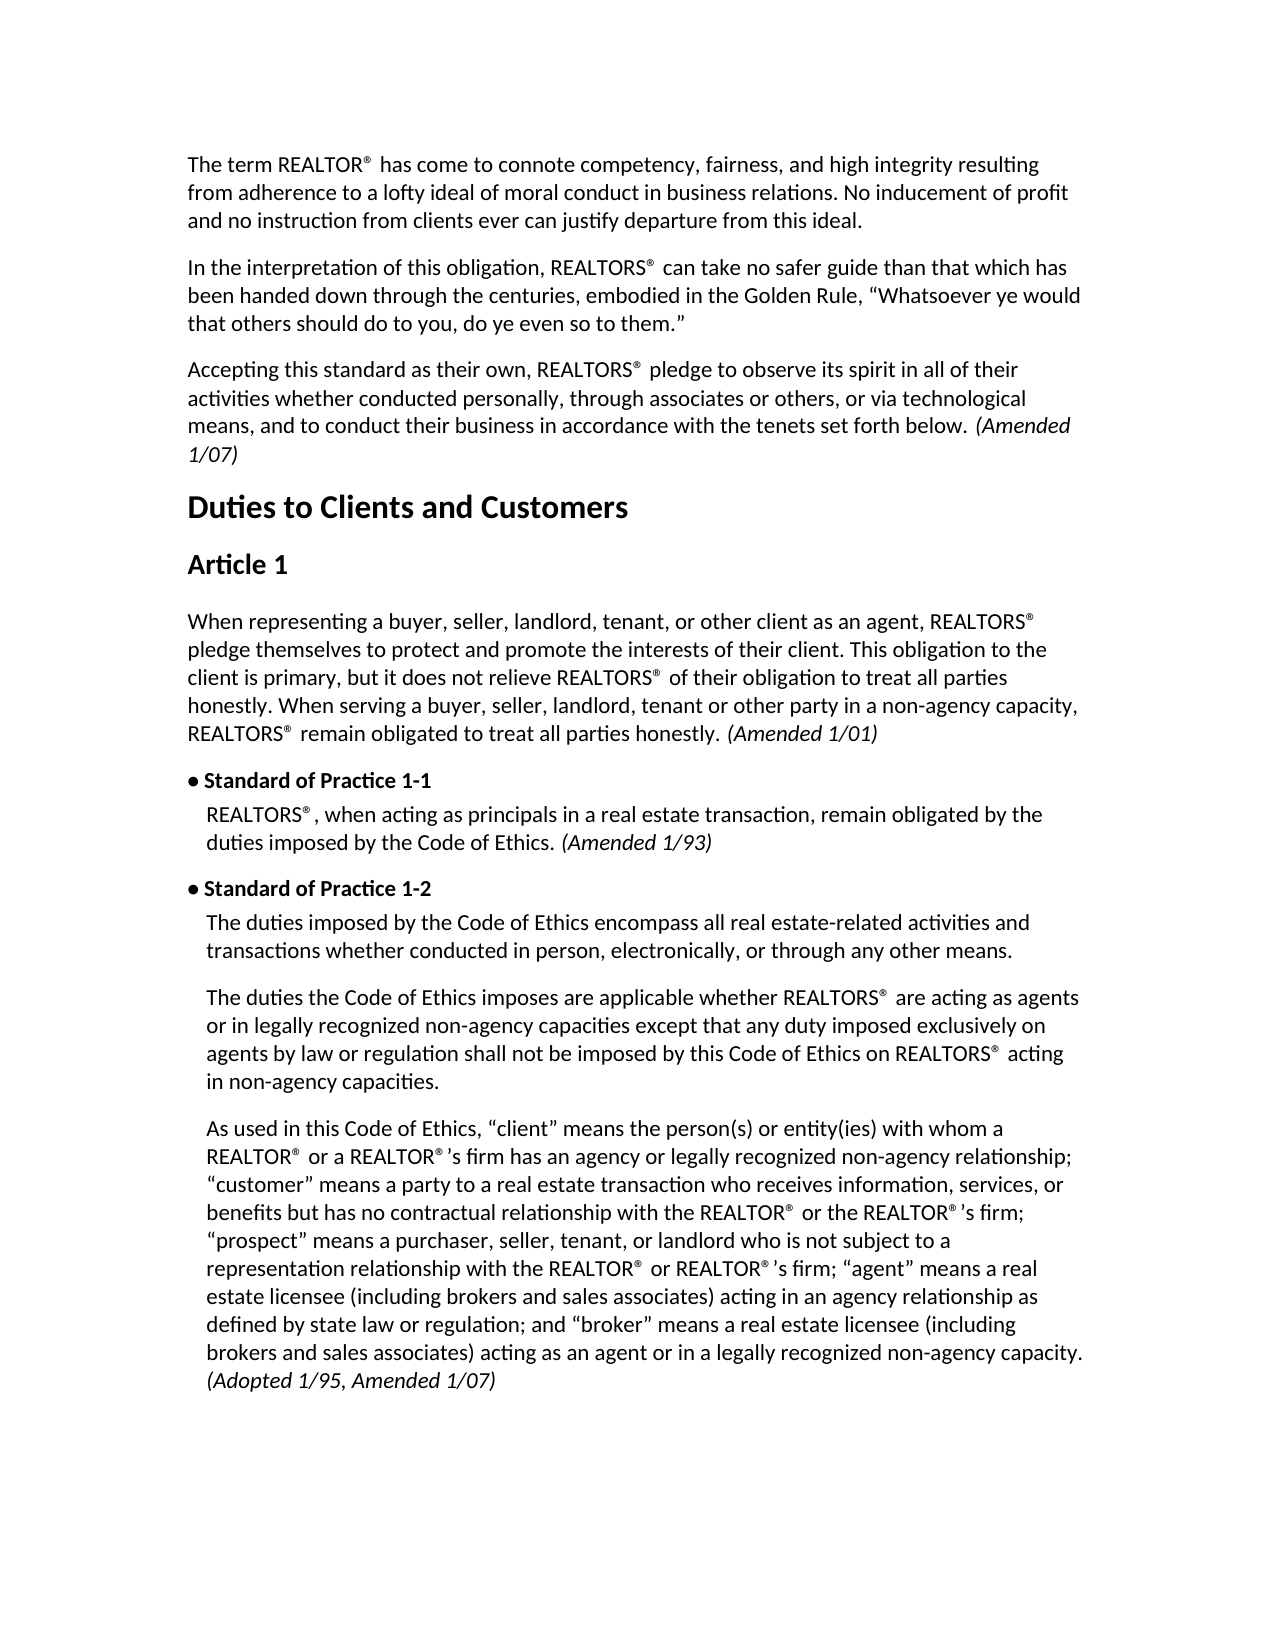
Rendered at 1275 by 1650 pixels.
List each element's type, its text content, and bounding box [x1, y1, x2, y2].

text • Standard of Practice 1-2 [187, 874, 1087, 903]
text Duties to Clients and Customers [187, 486, 1087, 527]
text In the interpretation of this obligation, REALTORS® can take no safer guide than that which has been handed down through the centuries, embodied in the Golden Rule, “Whatsoever ye would that others should do to you, do ye even so to them.” [187, 253, 1087, 337]
text Article 1 [187, 546, 1087, 582]
text Accepting this standard as their own, REALTORS® pledge to observe its spirit in all of their activities whether conducted personally, through associates or others, or via technological means, and to conduct their business in accordance with the tenets set forth below. (Amended 1/07) [187, 356, 1087, 468]
text The duties imposed by the Code of Ethics encompass all real estate-related activities and transactions whether conducted in person, electronically, or through any other means. [206, 908, 1087, 964]
text • Standard of Practice 1-1 [187, 766, 1087, 794]
text As used in this Code of Ethics, “client” means the person(s) or entity(ies) with whom a REALTOR® or a REALTOR®’s firm has an agency or legally recognized non-agency relationship; “customer” means a party to a real estate transaction who receives information, services, or benefits but has no contractual relationship with the REALTOR® or the REALTOR®’s firm; “prospect” means a purchaser, seller, tenant, or landlord who is not subject to a representation relationship with the REALTOR® or REALTOR®’s firm; “agent” means a real estate licensee (including brokers and sales associates) acting in an agency relationship as defined by state law or regulation; and “broker” means a real estate licensee (including brokers and sales associates) acting as an agent or in a legally recognized non-agency capacity. (Adopted 1/95, Amended 1/07) [206, 1114, 1087, 1394]
text The term REALTOR® has come to connote competency, fairness, and high integrity resulting from adherence to a lofty ideal of moral conduct in business relations. No inducement of profit and no instruction from clients ever can justify departure from this ideal. [187, 150, 1087, 234]
text REALTORS®, when acting as principals in a real estate transaction, remain obligated by the duties imposed by the Code of Ethics. (Amended 1/93) [206, 800, 1087, 856]
text The duties the Code of Ethics imposes are applicable whether REALTORS® are acting as agents or in legally recognized non-agency capacities except that any duty imposed exclusively on agents by law or regulation shall not be imposed by this Code of Ethics on REALTORS® acting in non-agency capacities. [206, 983, 1087, 1095]
text When representing a buyer, seller, landlord, tenant, or other client as an agent, REALTORS® pledge themselves to protect and promote the interests of their client. This obligation to the client is primary, but it does not relieve REALTORS® of their obligation to treat all parties honestly. When serving a buyer, seller, landlord, tenant or other party in a non-agency capacity, REALTORS® remain obligated to treat all parties honestly. (Amended 1/01) [187, 607, 1087, 747]
